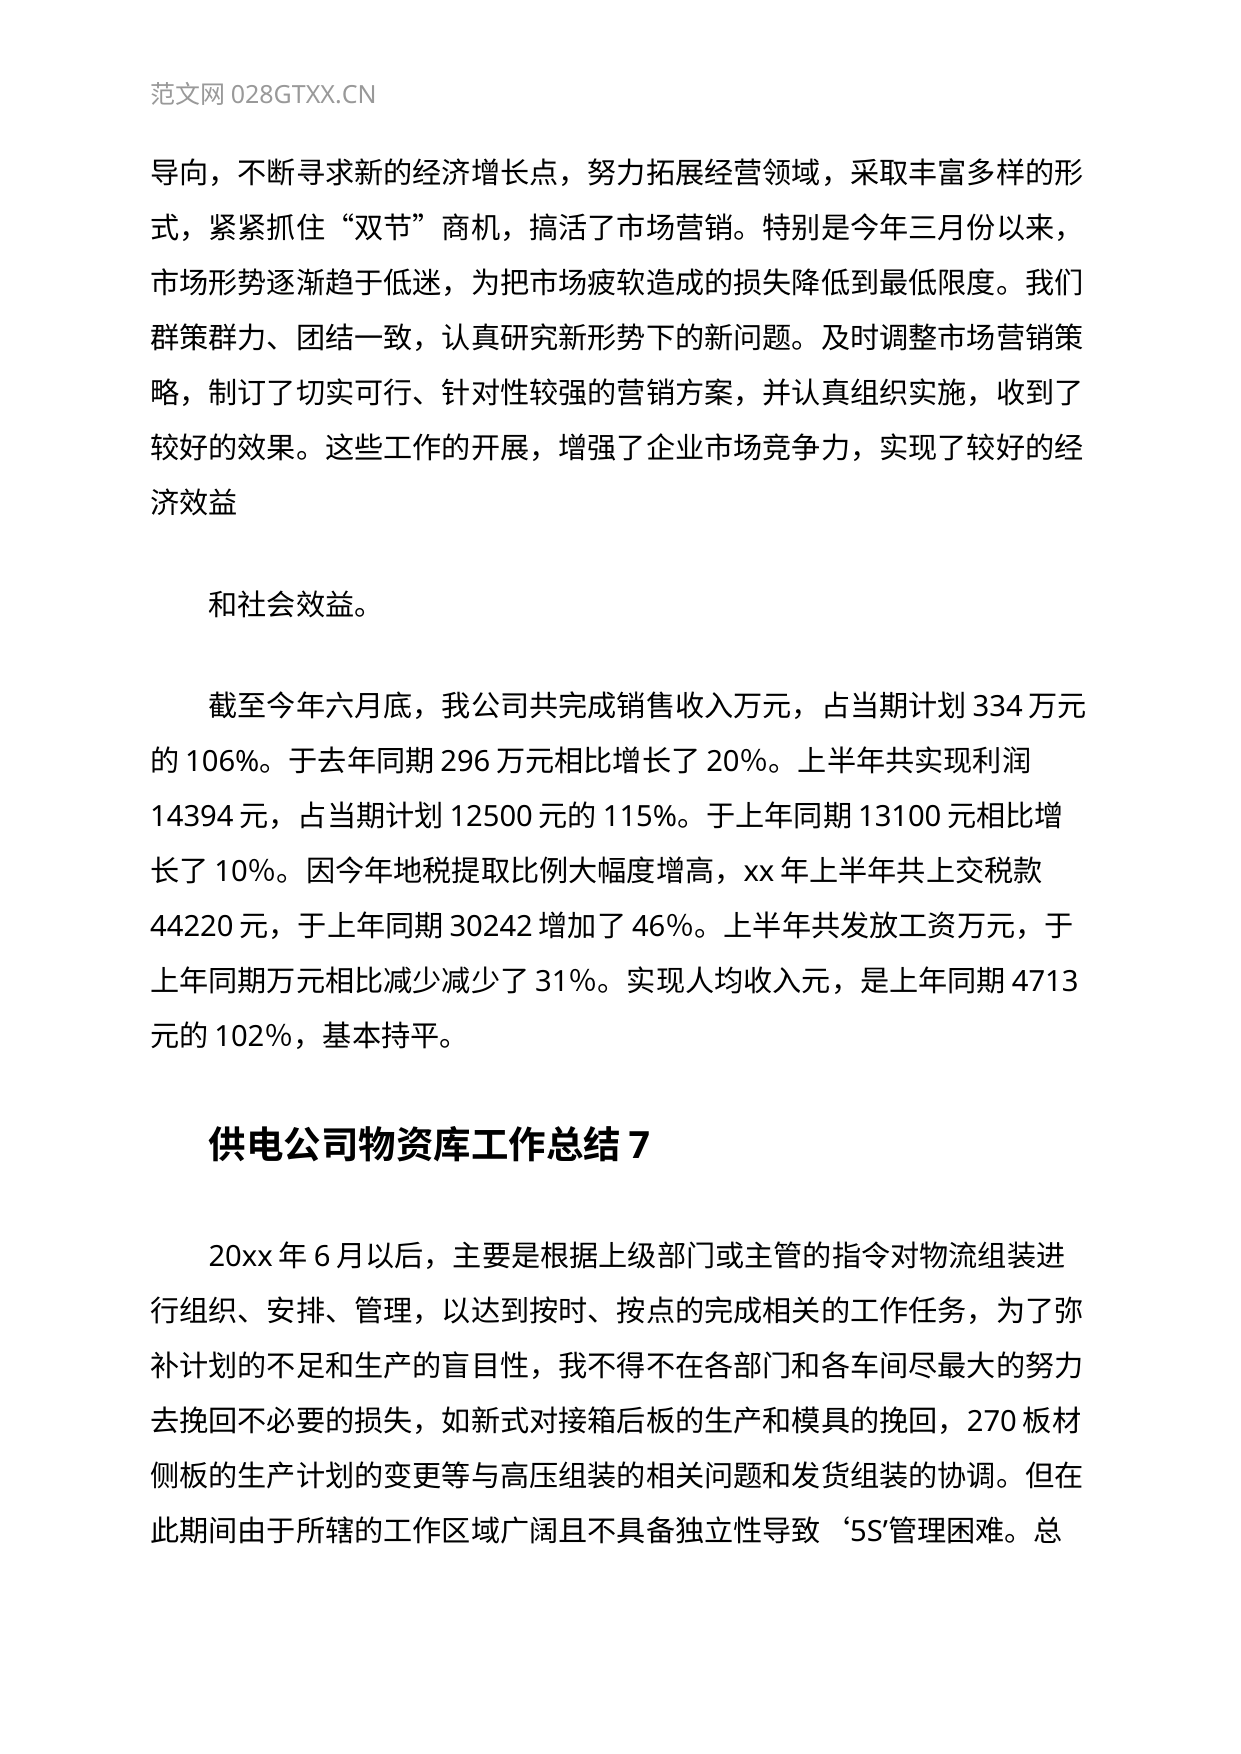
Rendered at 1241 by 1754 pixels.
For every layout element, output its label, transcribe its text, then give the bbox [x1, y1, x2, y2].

text 和社会效益。 [150, 581, 1090, 623]
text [150, 1232, 1090, 1549]
text 截至今年六月底，我公司共完成销售收入万元，占当期计划334万元的106%。于去年同期296万元相比增长了20％。上半年共实现利润14394元，占当期计划12500元的115%。于上年同期13100元相比增长了10％。因今年地税提取比例大幅度增高，xx年上半年共上交税款44220元，于上年同期30242增加了46％。上半年共发放工资万元，于上年同期万元相比减少减少了31％。实现人均收入元，是上年同期4713元的102％，基本持平。 [150, 683, 1090, 1055]
text 供电公司物资库工作总结7 [150, 1115, 1090, 1169]
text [150, 150, 1090, 522]
